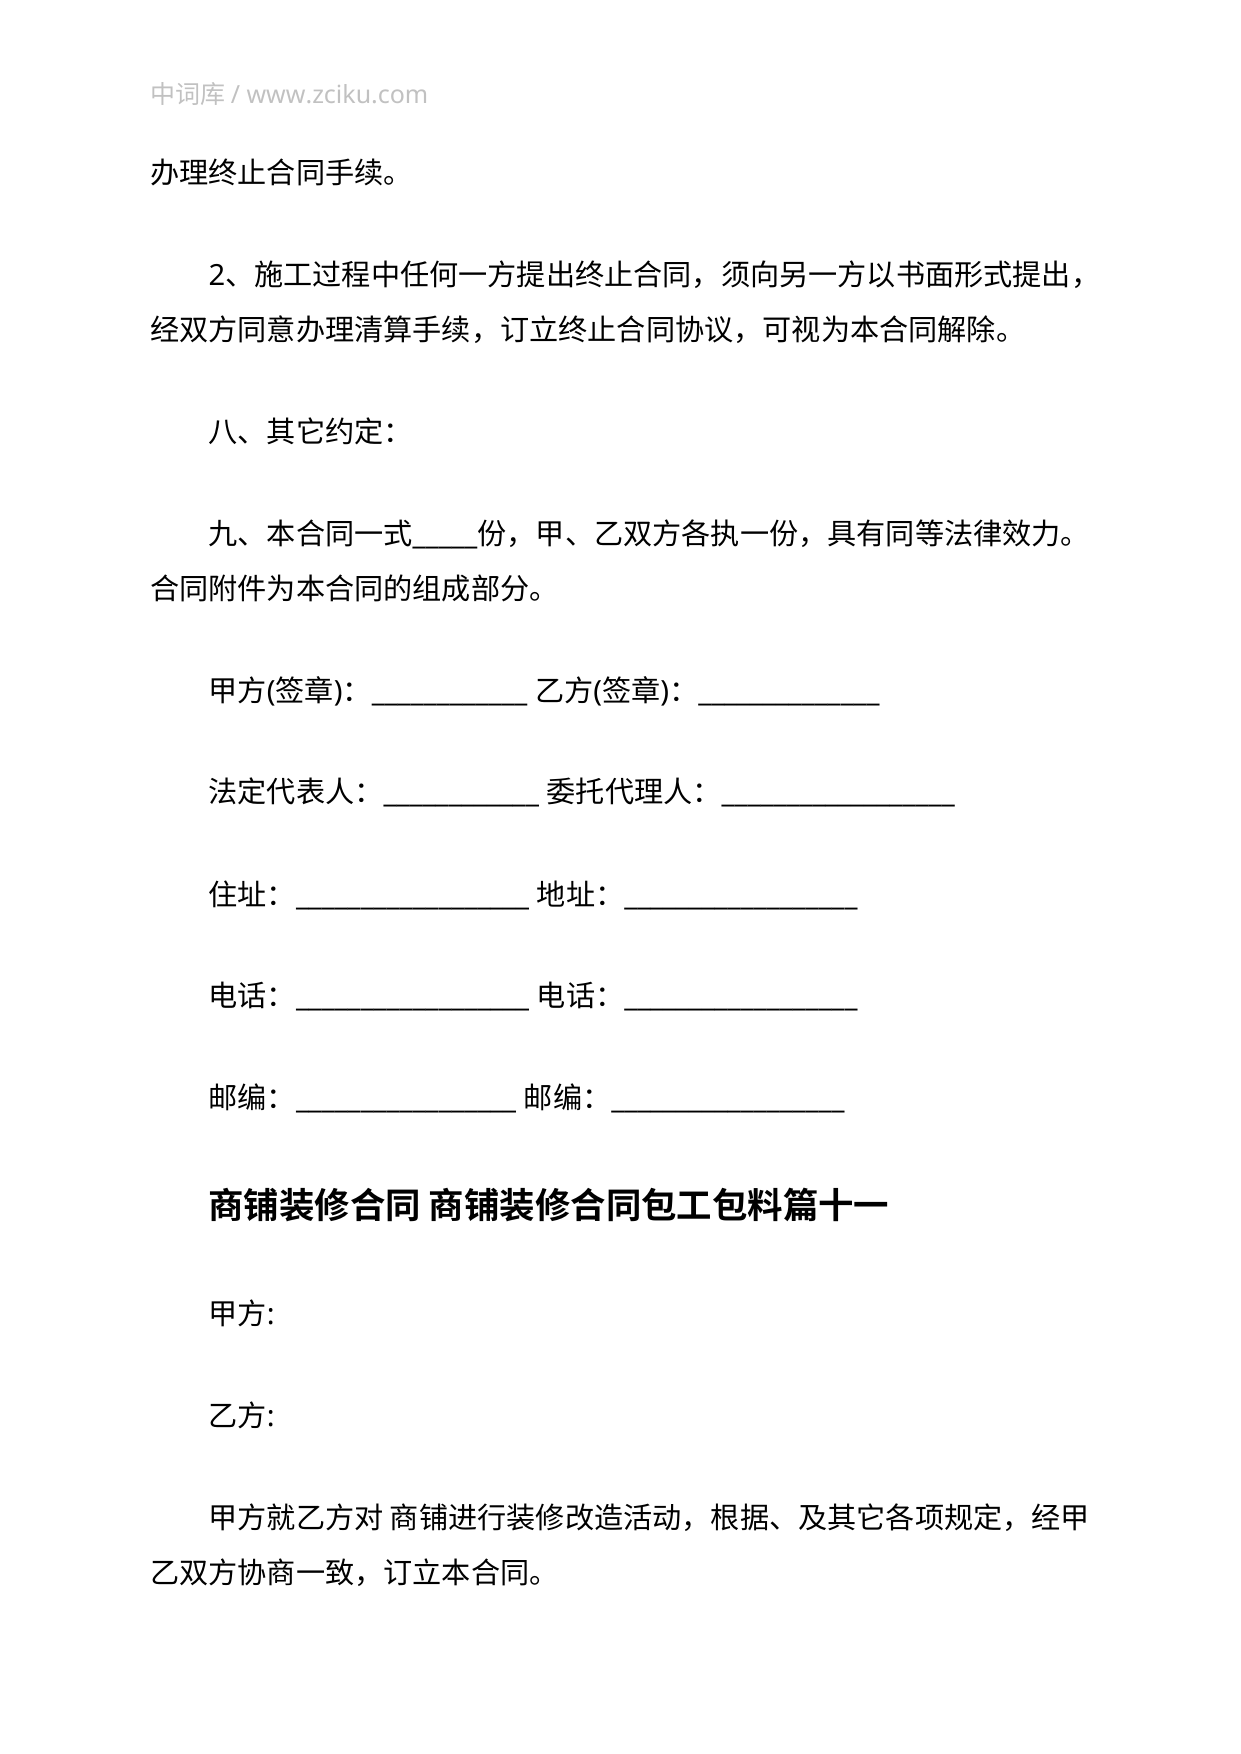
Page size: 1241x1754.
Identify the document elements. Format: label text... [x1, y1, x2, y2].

text 八、其它约定： [150, 408, 1090, 451]
text 电话：__________________ 电话：__________________ [150, 973, 1090, 1015]
text 九、本合同一式_____份，甲、乙双方各执一份，具有同等法律效力。合同附件为本合同的组成部分。 [150, 510, 1090, 608]
text 法定代表人：____________ 委托代理人：__________________ [150, 769, 1090, 811]
text 乙方: [150, 1392, 1090, 1435]
text 邮编：_________________ 邮编：__________________ [150, 1075, 1090, 1117]
text 甲方就乙方对 商铺进行装修改造活动，根据、及其它各项规定，经甲乙双方协商一致，订立本合同。 [150, 1494, 1090, 1592]
text 2、施工过程中任何一方提出终止合同，须向另一方以书面形式提出，经双方同意办理清算手续，订立终止合同协议，可视为本合同解除。 [150, 252, 1090, 349]
text 甲方(签章)：____________ 乙方(签章)：______________ [150, 667, 1090, 709]
text 住址：__________________ 地址：__________________ [150, 871, 1090, 913]
text 商铺装修合同 商铺装修合同包工包料篇十一 [150, 1177, 1090, 1228]
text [150, 150, 1090, 192]
text 甲方: [150, 1290, 1090, 1333]
